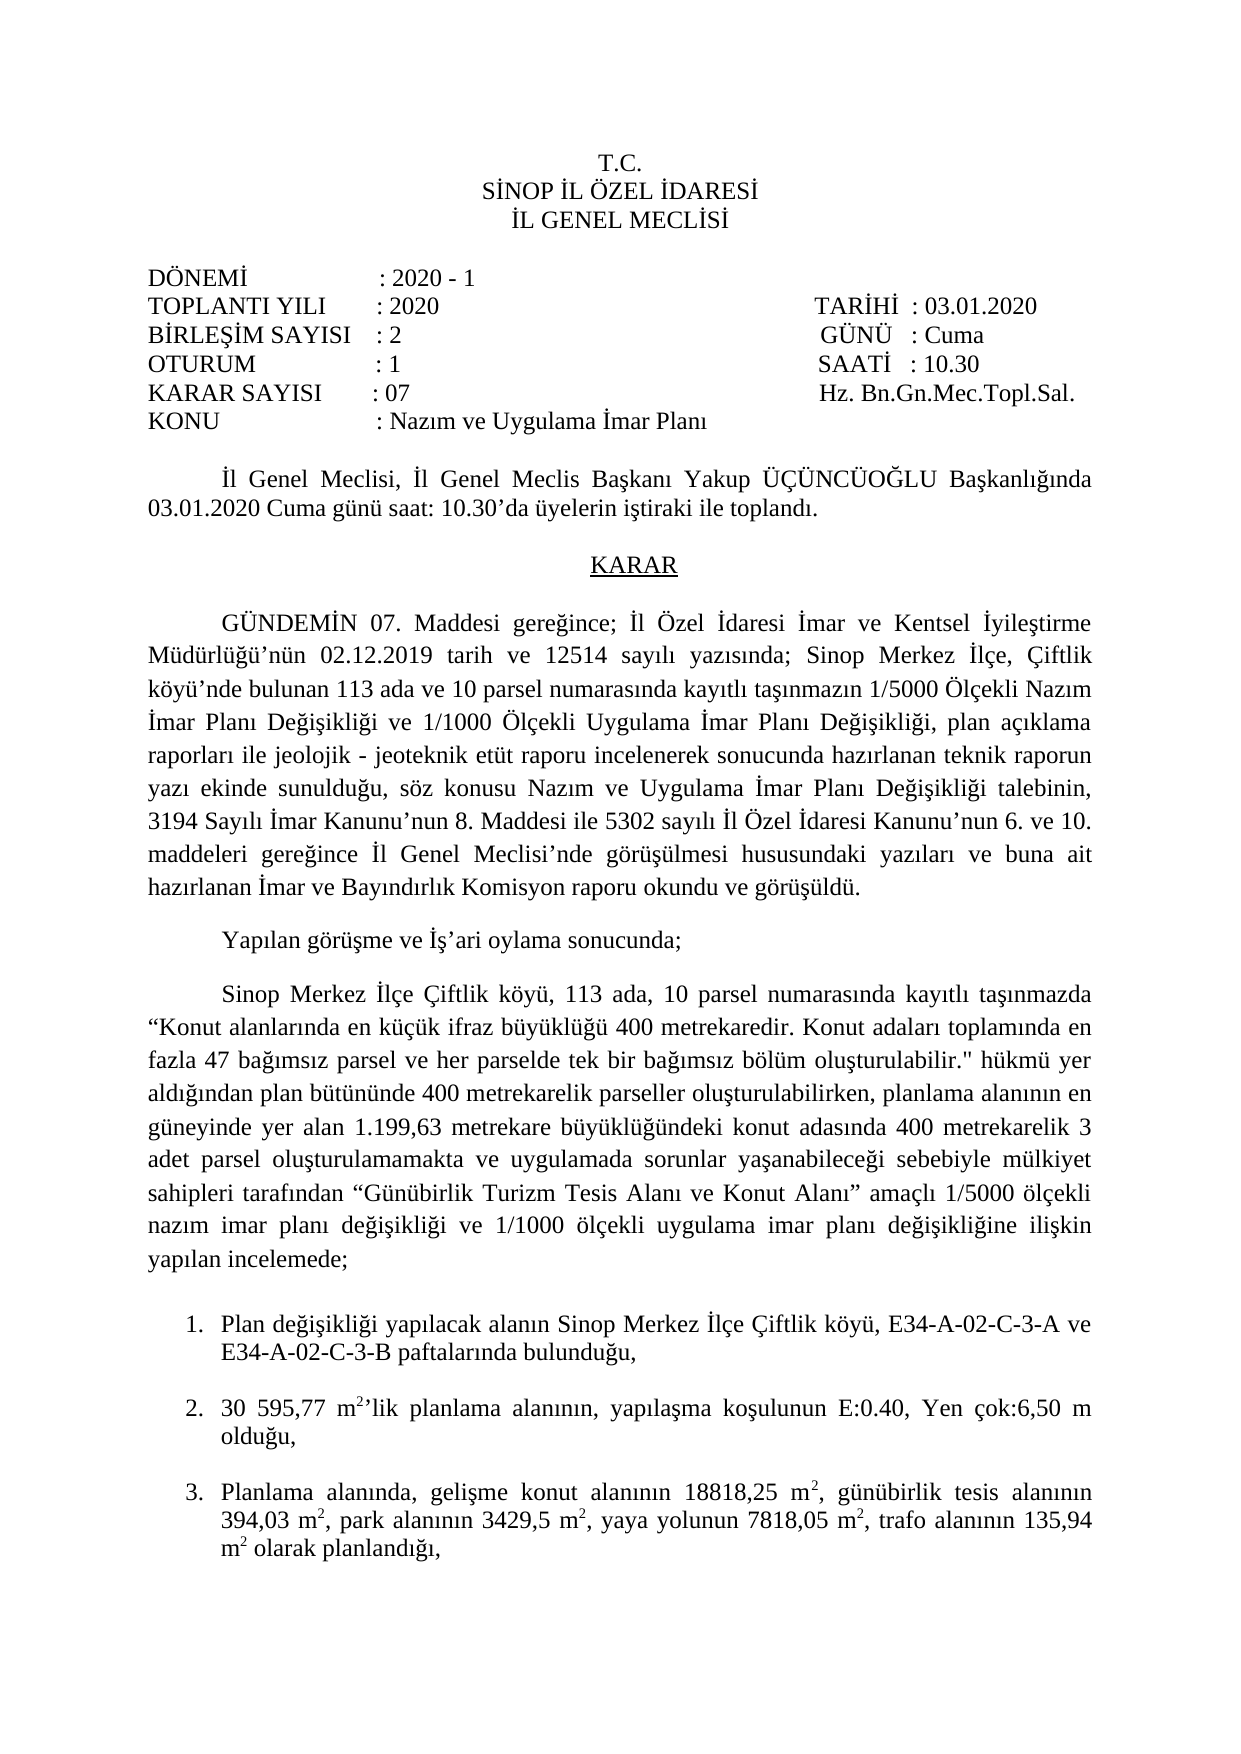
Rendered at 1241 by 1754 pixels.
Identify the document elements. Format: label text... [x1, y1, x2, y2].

text BİRLEŞİM SAYISI : 2 GÜNÜ : Cuma [148, 320, 1093, 349]
text T.C. [148, 148, 1093, 176]
text KONU : Nazım ve Uygulama İmar Planı [148, 406, 1093, 435]
text Yapılan görüşme ve İş’ari oylama sonucunda; [148, 926, 1093, 954]
text İl Genel Meclisi, İl Genel Meclis Başkanı Yakup ÜÇÜNCÜOĞLU Başkanlığında 03.01.2020 Cuma günü saat: 10.30’da üyelerin iştiraki ile toplandı. [148, 464, 1093, 521]
text Sinop Merkez İlçe Çiftlik köyü, 113 ada, 10 parsel numarasında kayıtlı taşınmazda “Konut alanlarında en küçük ifraz büyüklüğü 400 metrekaredir. Konut adaları toplamında en fazla 47 bağımsız parsel ve her parselde tek bir bağımsız bölüm oluşturulabilir." hükmü yer aldığından plan bütününde 400 metrekarelik parseller oluşturulabilirken, planlama alanının en güneyinde yer alan 1.199,63 metrekare büyüklüğündeki konut adasında 400 metrekarelik 3 adet parsel oluşturulamamakta ve uygulamada sorunlar yaşanabileceği sebebiyle mülkiyet sahipleri tarafından “Günübirlik Turizm Tesis Alanı ve Konut Alanı” amaçlı 1/5000 ölçekli nazım imar planı değişikliği ve 1/1000 ölçekli uygulama imar planı değişikliğine ilişkin yapılan incelemede; [148, 979, 1093, 1272]
text TOPLANTI YILI : 2020 TARİHİ : 03.01.2020 [148, 291, 1093, 320]
list Plan değişikliği yapılacak alanın Sinop Merkez İlçe Çiftlik köyü, E34-A-02-C-3-A ve E34-A-02-C-3-B paftalarında bulunduğu, [185, 1310, 1093, 1366]
text OTURUM : 1 SAATİ : 10.30 [148, 349, 1093, 378]
text İL GENEL MECLİSİ [148, 205, 1093, 234]
text KARAR SAYISI : 07 Hz. Bn.Gn.Mec.Topl.Sal. [148, 378, 1093, 406]
list Planlama alanında, gelişme konut alanının 18818,25 m2, günübirlik tesis alanının 394,03 m2, park alanının 3429,5 m2, yaya yolunun 7818,05 m2, trafo alanının 135,94 m2 olarak planlandığı, [185, 1478, 1093, 1562]
list 30 595,77 m2’lik planlama alanının, yapılaşma koşulunun E:0.40, Yen çok:6,50 m olduğu, [185, 1394, 1093, 1450]
text KARAR [516, 550, 1093, 579]
text DÖNEMİ : 2020 - 1 [148, 263, 1093, 291]
text GÜNDEMİN 07. Maddesi gereğince; İl Özel İdaresi İmar ve Kentsel İyileştirme Müdürlüğü’nün 02.12.2019 tarih ve 12514 sayılı yazısında; Sinop Merkez İlçe, Çiftlik köyü’nde bulunan 113 ada ve 10 parsel numarasında kayıtlı taşınmazın 1/5000 Ölçekli Nazım İmar Planı Değişikliği ve 1/1000 Ölçekli Uygulama İmar Planı Değişikliği, plan açıklama raporları ile jeolojik - jeoteknik etüt raporu incelenerek sonucunda hazırlanan teknik raporun yazı ekinde sunulduğu, söz konusu Nazım ve Uygulama İmar Planı Değişikliği talebinin, 3194 Sayılı İmar Kanunu’nun 8. Maddesi ile 5302 sayılı İl Özel İdaresi Kanunu’nun 6. ve 10. maddeleri gereğince İl Genel Meclisi’nde görüşülmesi hususundaki yazıları ve buna ait hazırlanan İmar ve Bayındırlık Komisyon raporu okundu ve görüşüldü. [148, 608, 1093, 901]
text SİNOP İL ÖZEL İDARESİ [148, 176, 1093, 205]
